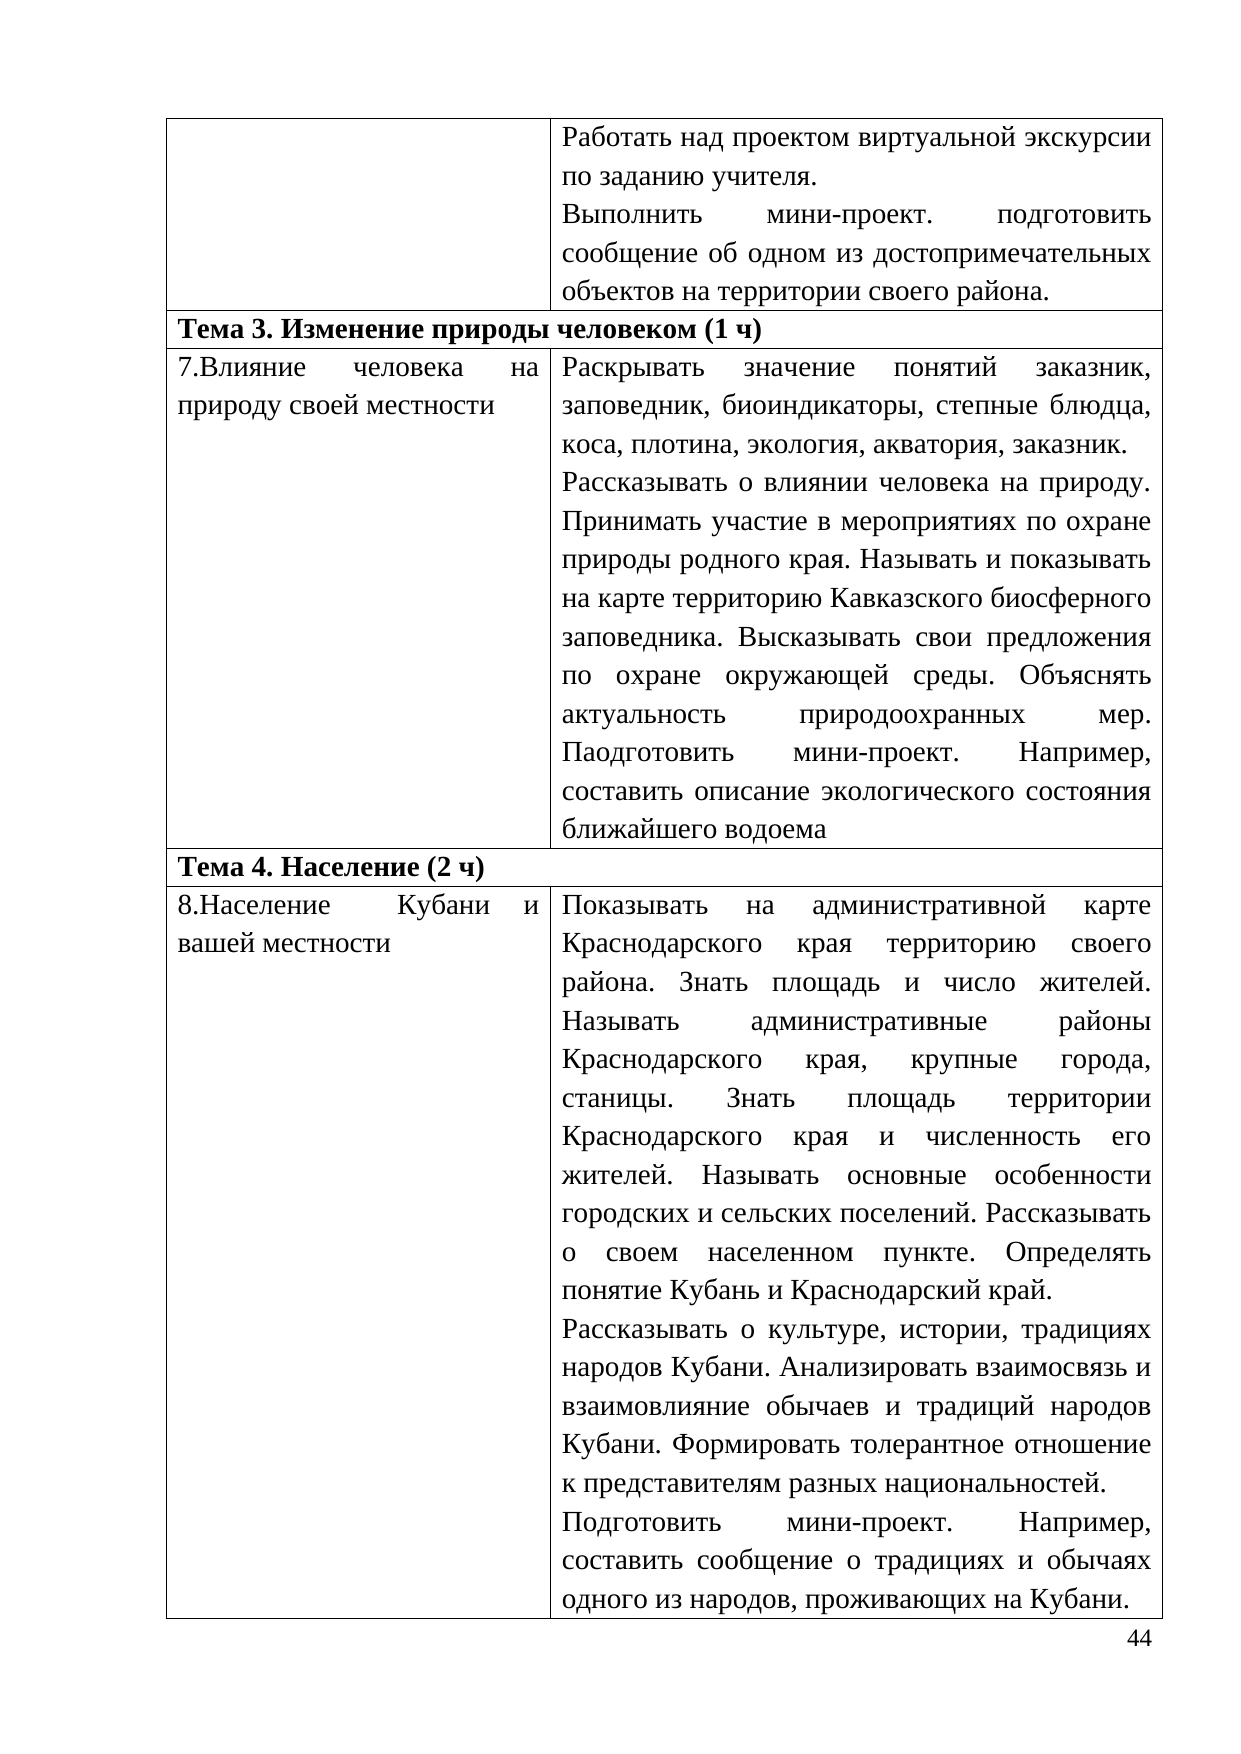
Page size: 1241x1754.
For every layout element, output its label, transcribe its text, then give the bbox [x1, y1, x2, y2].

table_cell 8.Население Кубани и вашей местности [167, 887, 550, 1618]
table_cell Тема 3. Изменение природы человеком (1 ч) [167, 311, 1162, 348]
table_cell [167, 119, 550, 310]
table_cell Раскрывать значение понятий заказник, заповедник, биоиндикаторы, степные блюдца, коса, плотина, экология, акватория, заказник. Рассказывать о влиянии человека на природу. Принимать участие в мероприятиях по охране природы родного края. Называть и показывать на карте территорию Кавказского биосферного заповедника. Высказывать свои предложения по охране окружающей среды. Объяснять актуальность природоохранных мер. Паодготовить мини-проект. Например, составить описание экологического состояния ближайшего водоема [551, 349, 1162, 848]
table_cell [551, 119, 1162, 310]
table_cell Показывать на административной карте Краснодарского края территорию своего района. Знать площадь и число жителей. Называть административные районы Краснодарского края, крупные города, станицы. Знать площадь территории Краснодарского края и численность его жителей. Называть основные особенности городских и сельских поселений. Рассказывать о своем населенном пункте. Определять понятие Кубань и Краснодарский край. Рассказывать о культуре, истории, традициях народов Кубани. Анализировать взаимосвязь и взаимовлияние обычаев и традиций народов Кубани. Формировать толерантное отношение к представителям разных национальностей. Подготовить мини-проект. Например, составить сообщение о традициях и обычаях одного из народов, проживающих на Кубани. [551, 887, 1162, 1618]
table_cell Тема 4. Население (2 ч) [167, 849, 1162, 886]
table_cell 7.Влияние человека на природу своей местности [167, 349, 550, 848]
